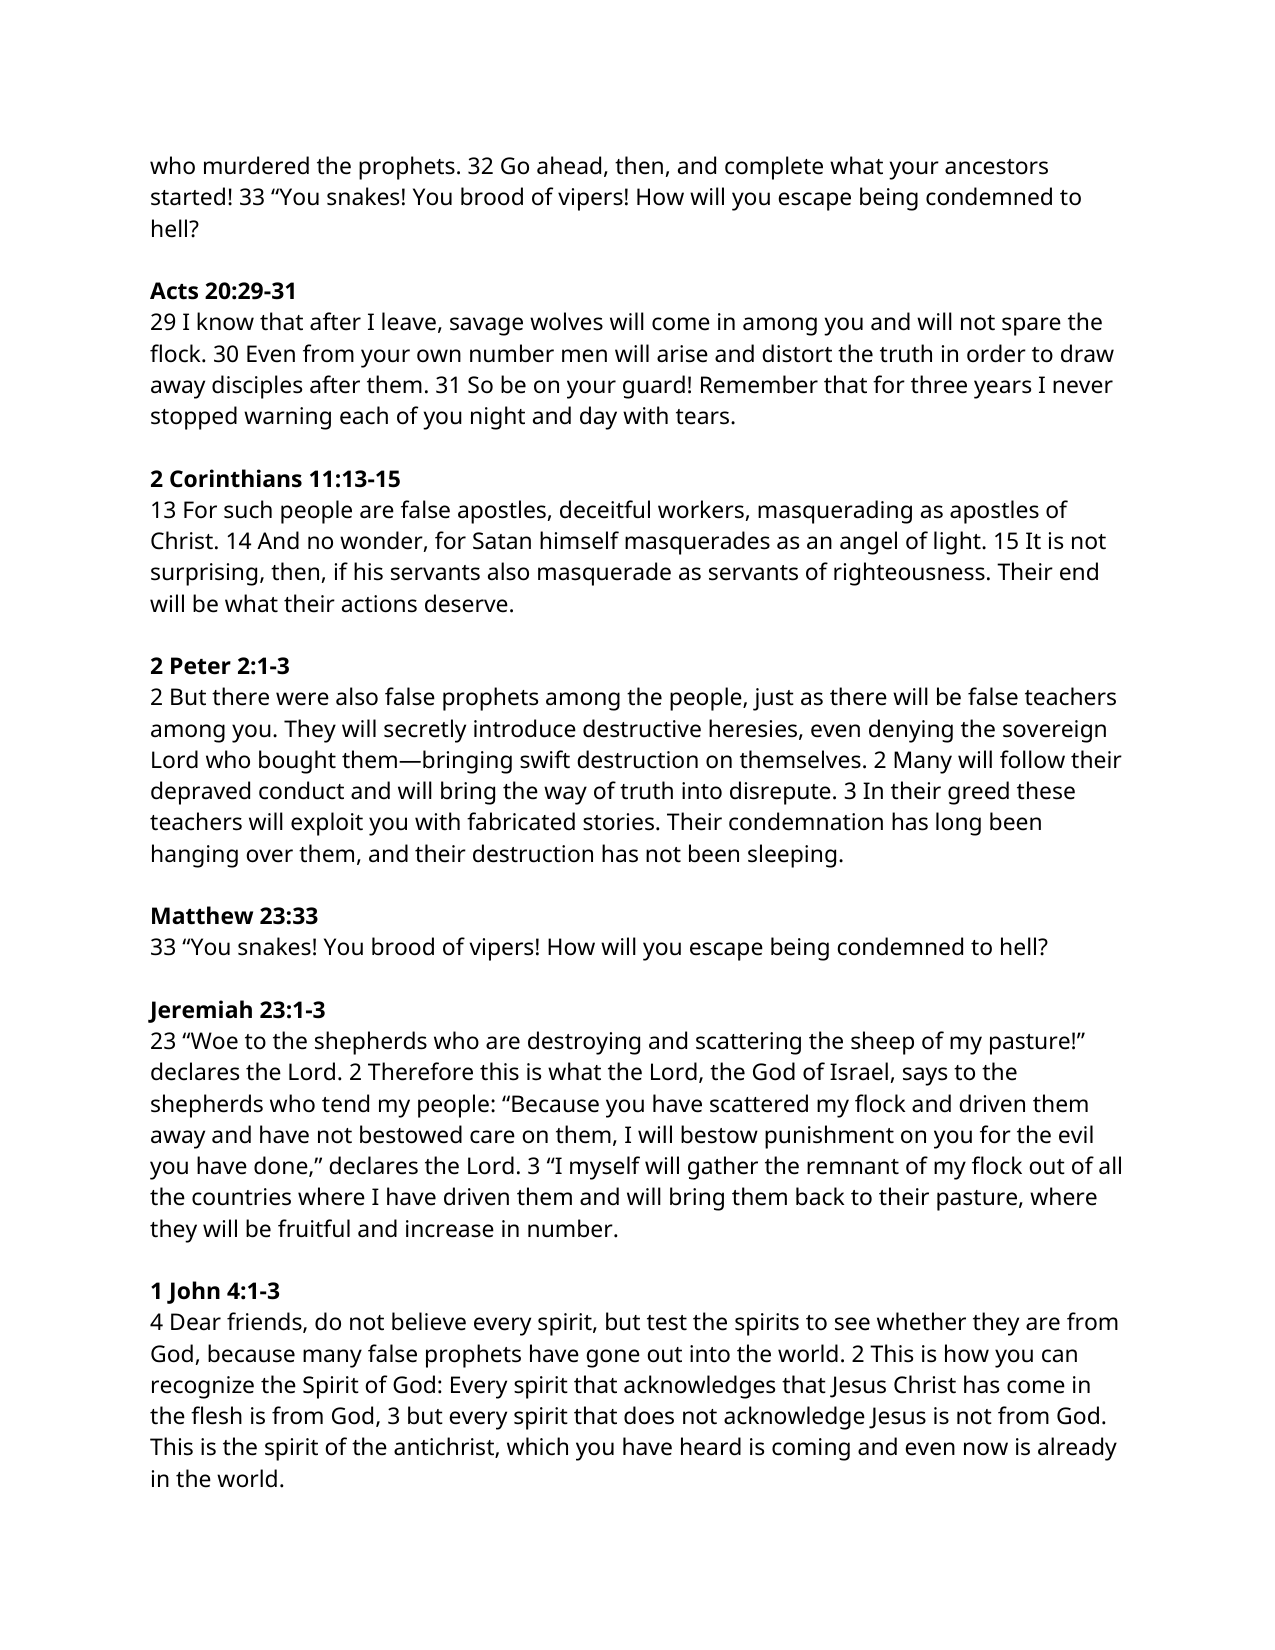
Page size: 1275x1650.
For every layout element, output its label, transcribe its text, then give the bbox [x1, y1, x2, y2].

text 2 But there were also false prophets among the people, just as there will be false teachers among you. They will secretly introduce destructive heresies, even denying the sovereign Lord who bought them—bringing swift destruction on themselves. 2 Many will follow their depraved conduct and will bring the way of truth into disrepute. 3 In their greed these teachers will exploit you with fabricated stories. Their condemnation has long been hanging over them, and their destruction has not been sleeping. [150, 681, 1125, 869]
text 29 I know that after I leave, savage wolves will come in among you and will not spare the flock. 30 Even from your own number men will arise and distort the truth in order to draw away disciples after them. 31 So be on your guard! Remember that for three years I never stopped warning each of you night and day with tears. [150, 306, 1125, 431]
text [150, 150, 1125, 244]
text 2 Peter 2:1-3 [150, 650, 1125, 681]
text 33 “You snakes! You brood of vipers! How will you escape being condemned to hell? [150, 931, 1125, 962]
text 13 For such people are false apostles, deceitful workers, masquerading as apostles of Christ. 14 And no wonder, for Satan himself masquerades as an angel of light. 15 It is not surprising, then, if his servants also masquerade as servants of righteousness. Their end will be what their actions deserve. [150, 494, 1125, 619]
text 4 Dear friends, do not believe every spirit, but test the spirits to see whether they are from God, because many false prophets have gone out into the world. 2 This is how you can recognize the Spirit of God: Every spirit that acknowledges that Jesus Christ has come in the flesh is from God, 3 but every spirit that does not acknowledge Jesus is not from God. This is the spirit of the antichrist, which you have heard is coming and even now is already in the world. [150, 1306, 1125, 1494]
text 2 Corinthians 11:13-15 [150, 462, 1125, 494]
text 23 “Woe to the shepherds who are destroying and scattering the sheep of my pasture!” declares the Lord. 2 Therefore this is what the Lord, the God of Israel, says to the shepherds who tend my people: “Because you have scattered my flock and driven them away and have not bestowed care on them, I will bestow punishment on you for the evil you have done,” declares the Lord. 3 “I myself will gather the remnant of my flock out of all the countries where I have driven them and will bring them back to their pasture, where they will be fruitful and increase in number. [150, 1025, 1125, 1244]
text 1 John 4:1-3 [150, 1275, 1125, 1306]
text Acts 20:29-31 [150, 275, 1125, 306]
text Jeremiah 23:1-3 [150, 994, 1125, 1025]
text Matthew 23:33 [150, 900, 1125, 931]
